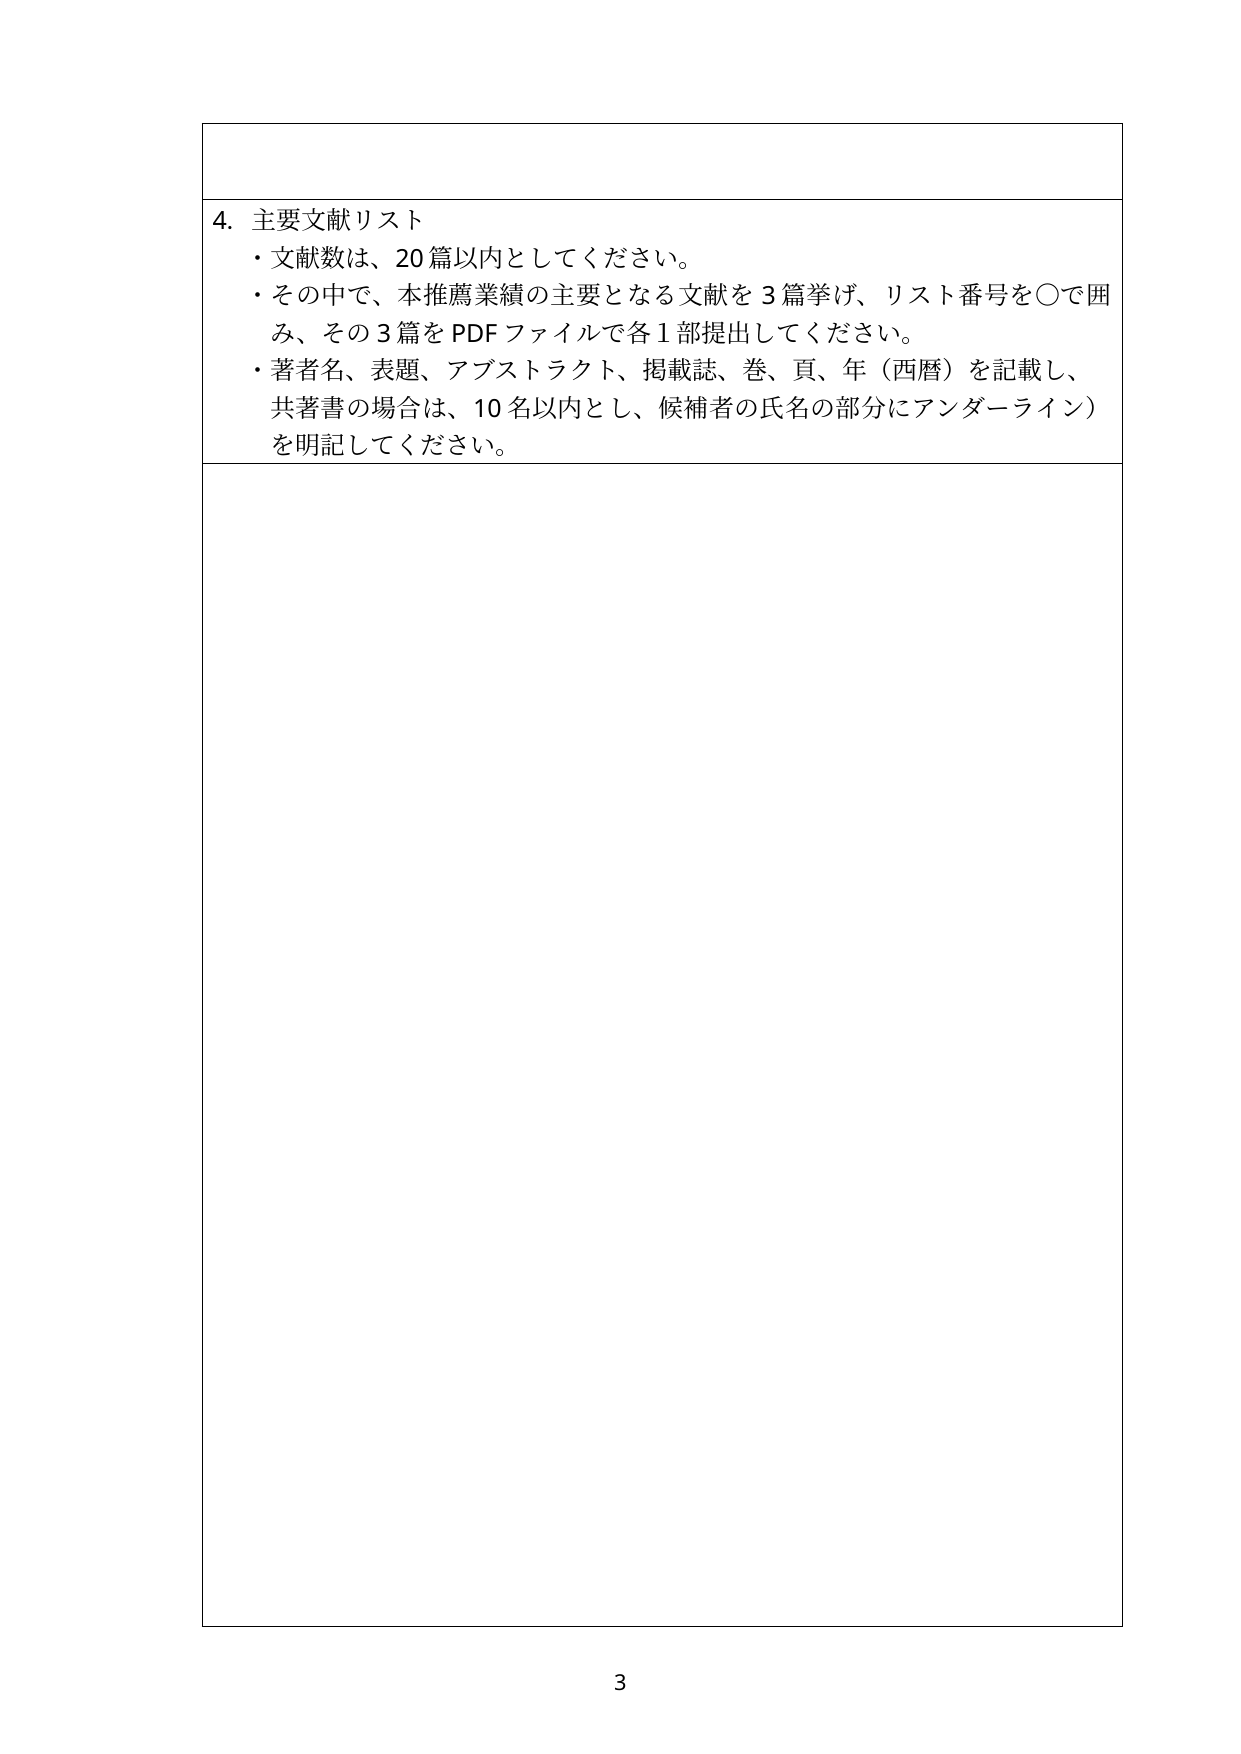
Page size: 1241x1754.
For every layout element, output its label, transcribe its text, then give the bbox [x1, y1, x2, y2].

table_cell [203, 124, 1122, 199]
table_cell [203, 464, 1122, 1626]
table_cell 4．主要文献リスト ・文献数は、20篇以内としてください。 ・その中で、本推薦業績の主要となる文献を3篇挙げ、リスト番号を〇で囲み、その3篇をPDFファイルで各１部提出してください。 ・著者名、表題、アブストラクト、掲載誌、巻、頁、年（西暦）を記載し、 共著書の場合は、10名以内とし、候補者の氏名の部分にアンダーライン）を明記してください。 [203, 200, 1122, 462]
